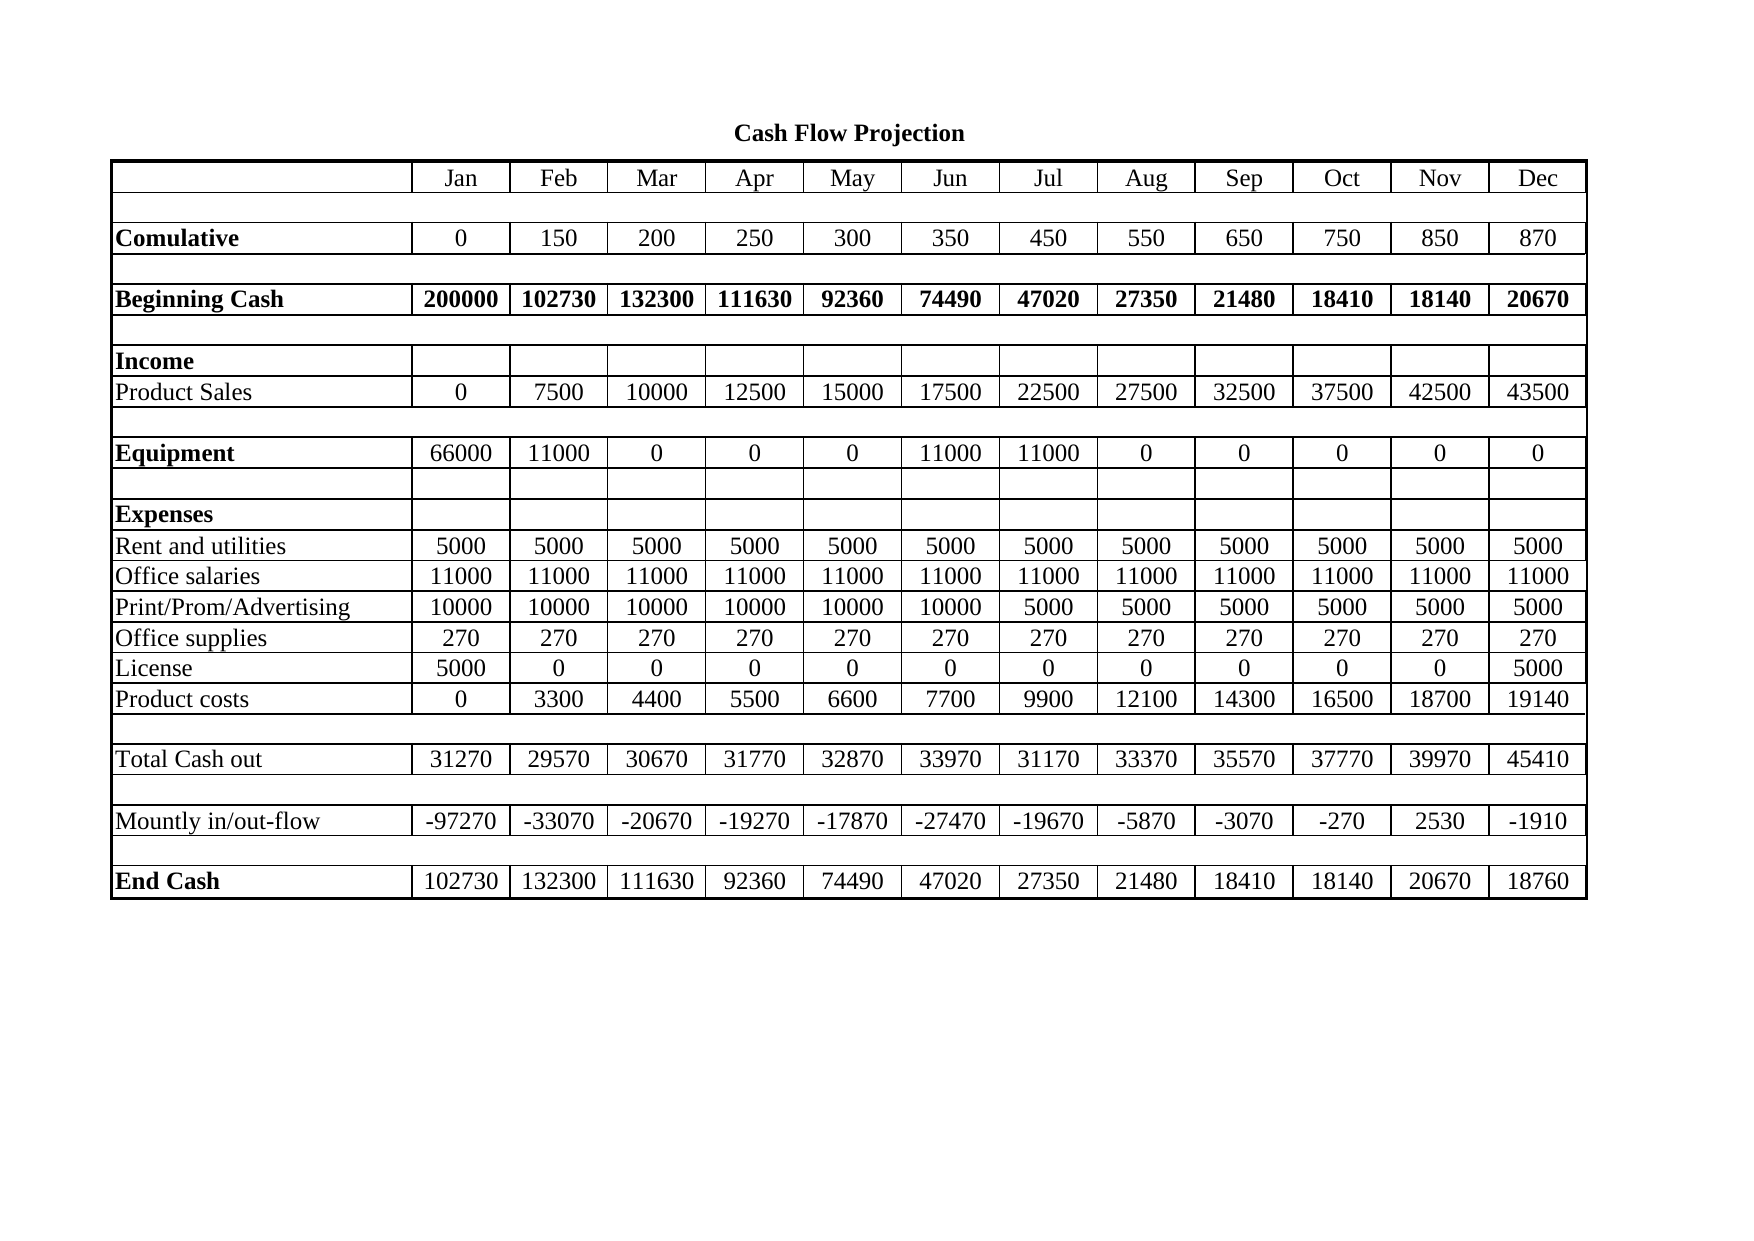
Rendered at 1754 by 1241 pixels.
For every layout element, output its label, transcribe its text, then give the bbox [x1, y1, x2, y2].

table_cell Jun [902, 163, 999, 192]
table_cell 270 [608, 623, 705, 652]
table_cell [1392, 500, 1488, 529]
table_cell 27350 [1000, 866, 1097, 897]
table_cell [1490, 469, 1585, 498]
table_cell [902, 500, 999, 529]
table_cell 132300 [608, 285, 705, 314]
table_cell 5000 [1490, 531, 1585, 560]
table_cell -1910 [1490, 806, 1585, 835]
table_cell 111630 [706, 285, 803, 314]
table_cell [804, 346, 901, 375]
table_cell 5000 [1000, 592, 1097, 621]
table_cell 33970 [902, 745, 999, 773]
table_cell 35570 [1196, 745, 1292, 773]
table_cell 270 [1490, 623, 1585, 652]
table_cell Apr [706, 163, 803, 192]
table_cell 37500 [1294, 377, 1390, 406]
table_cell 3300 [511, 684, 607, 713]
table_cell [1098, 500, 1194, 529]
table_cell 750 [1294, 223, 1390, 253]
table_cell 10000 [413, 592, 509, 621]
table_cell Office salaries [113, 561, 411, 590]
table_cell [113, 469, 411, 498]
table_cell 5000 [608, 531, 705, 560]
table_cell 0 [902, 653, 999, 682]
table_cell 5000 [706, 531, 803, 560]
table_cell 5500 [706, 684, 803, 713]
table_cell [113, 163, 411, 192]
table_cell 650 [1196, 223, 1292, 253]
table_cell 0 [1490, 438, 1585, 467]
table_cell 270 [1392, 623, 1488, 652]
table_cell Feb [511, 163, 607, 192]
table_cell -20670 [608, 806, 705, 835]
table_cell 270 [413, 623, 509, 652]
table_cell 47020 [1000, 285, 1097, 314]
table_cell [804, 500, 901, 529]
table_cell Mar [608, 163, 705, 192]
table_cell 0 [1392, 653, 1488, 682]
table_cell 10000 [511, 592, 607, 621]
table_cell [1490, 500, 1585, 529]
table_cell 12100 [1098, 684, 1194, 713]
table_cell 30670 [608, 745, 705, 773]
table_cell 11000 [804, 561, 901, 590]
table_cell 12500 [706, 377, 803, 406]
table_cell -19670 [1000, 806, 1097, 835]
table_cell [608, 346, 705, 375]
table_cell 5000 [1294, 531, 1390, 560]
table_cell [113, 836, 1586, 865]
table_cell 270 [804, 623, 901, 652]
table_cell 18410 [1196, 866, 1292, 897]
table_cell 102730 [413, 866, 509, 897]
table_cell Equipment [113, 438, 411, 467]
table_cell 0 [1098, 438, 1194, 467]
table_cell 11000 [1000, 561, 1097, 590]
table_cell 5000 [1392, 531, 1488, 560]
table_cell 92360 [804, 285, 901, 314]
table_cell 5000 [1196, 531, 1292, 560]
table_cell 11000 [1000, 438, 1097, 467]
table_cell [413, 346, 509, 375]
table_cell 6600 [804, 684, 901, 713]
table_cell 150 [511, 223, 607, 253]
table_cell 9900 [1000, 684, 1097, 713]
table_cell 45410 [1490, 745, 1585, 773]
table_cell [608, 469, 705, 498]
table_cell 5000 [413, 653, 509, 682]
table_cell [608, 500, 705, 529]
table_cell [1000, 346, 1097, 375]
table_cell Product costs [113, 684, 411, 713]
table_cell 0 [1196, 438, 1292, 467]
table_cell -97270 [413, 806, 509, 835]
table_cell 5000 [902, 531, 999, 560]
table_cell 31770 [706, 745, 803, 773]
table_cell 5000 [1392, 592, 1488, 621]
table_cell 22500 [1000, 377, 1097, 406]
table_cell 18140 [1294, 866, 1390, 897]
table_cell 0 [1098, 653, 1194, 682]
table_cell 39970 [1392, 745, 1488, 773]
table_cell [1098, 346, 1194, 375]
table_cell [511, 469, 607, 498]
table_cell [113, 193, 1586, 222]
table_cell 0 [1294, 653, 1390, 682]
table_cell Total Cash out [113, 745, 411, 773]
table_cell [706, 469, 803, 498]
table_cell 5000 [804, 531, 901, 560]
table_cell End Cash [113, 866, 411, 897]
table_cell 74490 [902, 285, 999, 314]
table_cell 0 [1000, 653, 1097, 682]
table_cell 11000 [902, 561, 999, 590]
table_cell 270 [1000, 623, 1097, 652]
table_cell 550 [1098, 223, 1194, 253]
table_cell 10000 [804, 592, 901, 621]
table_cell 18140 [1392, 285, 1488, 314]
table_cell 270 [511, 623, 607, 652]
table_cell 5000 [1098, 592, 1194, 621]
table_header Cash Flow Projection [112, 118, 1587, 159]
table_cell 4400 [608, 684, 705, 713]
table_cell 33370 [1098, 745, 1194, 773]
table_cell [1196, 469, 1292, 498]
table_cell 32870 [804, 745, 901, 773]
table_cell 0 [804, 653, 901, 682]
table_cell [1000, 500, 1097, 529]
table_cell Jul [1000, 163, 1097, 192]
table_cell 11000 [1294, 561, 1390, 590]
table_cell 18760 [1490, 866, 1585, 897]
table_cell 11000 [706, 561, 803, 590]
table_cell [1294, 500, 1390, 529]
table_cell 27350 [1098, 285, 1194, 314]
table_cell 0 [1196, 653, 1292, 682]
table_cell 270 [902, 623, 999, 652]
table_cell 0 [1294, 438, 1390, 467]
table_cell 31270 [413, 745, 509, 773]
table_cell 7500 [511, 377, 607, 406]
table_cell 0 [608, 653, 705, 682]
table_cell Beginning Cash [113, 285, 411, 314]
table_cell Oct [1294, 163, 1390, 192]
table_cell 0 [706, 653, 803, 682]
table_cell 42500 [1392, 377, 1488, 406]
table_cell [1196, 346, 1292, 375]
table_cell 10000 [608, 592, 705, 621]
table_cell [1392, 469, 1488, 498]
table_cell [113, 775, 1586, 804]
table_cell 15000 [804, 377, 901, 406]
table_cell [1392, 346, 1488, 375]
table_cell -27470 [902, 806, 999, 835]
table_cell Office supplies [113, 623, 411, 652]
table_cell 870 [1490, 223, 1585, 253]
table_cell 270 [1098, 623, 1194, 652]
table_cell Comulative [113, 223, 411, 253]
table_cell Product Sales [113, 377, 411, 406]
table_cell 31170 [1000, 745, 1097, 773]
table_cell 11000 [608, 561, 705, 590]
table_cell [113, 408, 1586, 436]
table_cell 19140 [1490, 684, 1586, 713]
table_cell Income [113, 346, 411, 375]
table_cell 5000 [1098, 531, 1194, 560]
table_cell 250 [706, 223, 803, 253]
table_cell -3070 [1196, 806, 1292, 835]
table_cell 850 [1392, 223, 1488, 253]
table_cell 0 [511, 653, 607, 682]
table_cell 11000 [511, 438, 607, 467]
table_cell Print/Prom/Advertising [113, 592, 411, 621]
table_cell 200000 [413, 285, 509, 314]
table_cell -17870 [804, 806, 901, 835]
table_cell 14300 [1196, 684, 1292, 713]
table_cell [1294, 346, 1390, 375]
table_cell Jan [413, 163, 509, 192]
table_cell 0 [706, 438, 803, 467]
table_cell 350 [902, 223, 999, 253]
table_cell 10000 [902, 592, 999, 621]
table_cell May [804, 163, 901, 192]
table_cell 102730 [511, 285, 607, 314]
table_cell [1098, 469, 1194, 498]
table_cell Sep [1196, 163, 1292, 192]
table_cell 92360 [706, 866, 803, 897]
table_cell 11000 [1098, 561, 1194, 590]
table_cell 0 [1392, 438, 1488, 467]
table_cell 111630 [608, 866, 705, 897]
table_cell 270 [1196, 623, 1292, 652]
table_cell 47020 [902, 866, 999, 897]
table_cell 5000 [1000, 531, 1097, 560]
table_cell Rent and utilities [113, 531, 411, 560]
table_cell 11000 [511, 561, 607, 590]
table_cell 32500 [1196, 377, 1292, 406]
table_cell 270 [706, 623, 803, 652]
table_cell 29570 [511, 745, 607, 773]
table_cell [706, 500, 803, 529]
table_cell 132300 [511, 866, 607, 897]
table_cell 300 [804, 223, 901, 253]
table_cell 21480 [1196, 285, 1292, 314]
table_cell 43500 [1490, 377, 1585, 406]
table_cell [1196, 500, 1292, 529]
table_cell 0 [608, 438, 705, 467]
table_cell -19270 [706, 806, 803, 835]
table_cell 2530 [1392, 806, 1488, 835]
table_cell 200 [608, 223, 705, 253]
table_cell [1294, 469, 1390, 498]
table_cell Dec [1490, 163, 1585, 192]
table_cell 5000 [1294, 592, 1390, 621]
table_cell Expenses [113, 500, 411, 529]
table_cell [902, 469, 999, 498]
table_cell 16500 [1294, 684, 1390, 713]
table_cell [113, 316, 1586, 344]
table_cell 20670 [1392, 866, 1488, 897]
table_cell -5870 [1098, 806, 1194, 835]
table_cell 18700 [1392, 684, 1488, 713]
table_cell [706, 346, 803, 375]
table_cell 5000 [511, 531, 607, 560]
table_cell 0 [804, 438, 901, 467]
table_cell 21480 [1098, 866, 1194, 897]
table_cell -270 [1294, 806, 1390, 835]
table_cell -33070 [511, 806, 607, 835]
table_cell License [113, 653, 411, 682]
table_cell [413, 469, 509, 498]
table_cell 18410 [1294, 285, 1390, 314]
table_cell [511, 346, 607, 375]
table_cell 27500 [1098, 377, 1194, 406]
table_cell 11000 [902, 438, 999, 467]
table_cell 11000 [1196, 561, 1292, 590]
table_cell [511, 500, 607, 529]
table_cell [1490, 346, 1585, 375]
table_cell [113, 254, 1586, 283]
table_cell 0 [413, 377, 509, 406]
table_cell 17500 [902, 377, 999, 406]
table_cell 11000 [1392, 561, 1488, 590]
table_cell 66000 [413, 438, 509, 467]
table_cell 5000 [413, 531, 509, 560]
table_cell 5000 [1196, 592, 1292, 621]
table_cell 11000 [413, 561, 509, 590]
table_cell 7700 [902, 684, 999, 713]
table_cell [804, 469, 901, 498]
table_cell 5000 [1490, 653, 1585, 682]
table_cell 0 [413, 223, 509, 253]
table_cell 10000 [706, 592, 803, 621]
table_cell 20670 [1490, 285, 1585, 314]
table_cell 10000 [608, 377, 705, 406]
table_cell [113, 713, 1586, 743]
table_cell 450 [1000, 223, 1097, 253]
table_cell Aug [1098, 163, 1194, 192]
table_cell Nov [1392, 163, 1488, 192]
table_cell 37770 [1294, 745, 1390, 773]
table_cell [902, 346, 999, 375]
table_cell 0 [413, 684, 509, 713]
table_cell 11000 [1490, 561, 1586, 590]
table_cell [1000, 469, 1097, 498]
table_cell [413, 500, 509, 529]
table_cell 74490 [804, 866, 901, 897]
table_cell 5000 [1490, 592, 1585, 621]
table_cell 270 [1294, 623, 1390, 652]
table_cell Mountly in/out-flow [113, 806, 411, 835]
